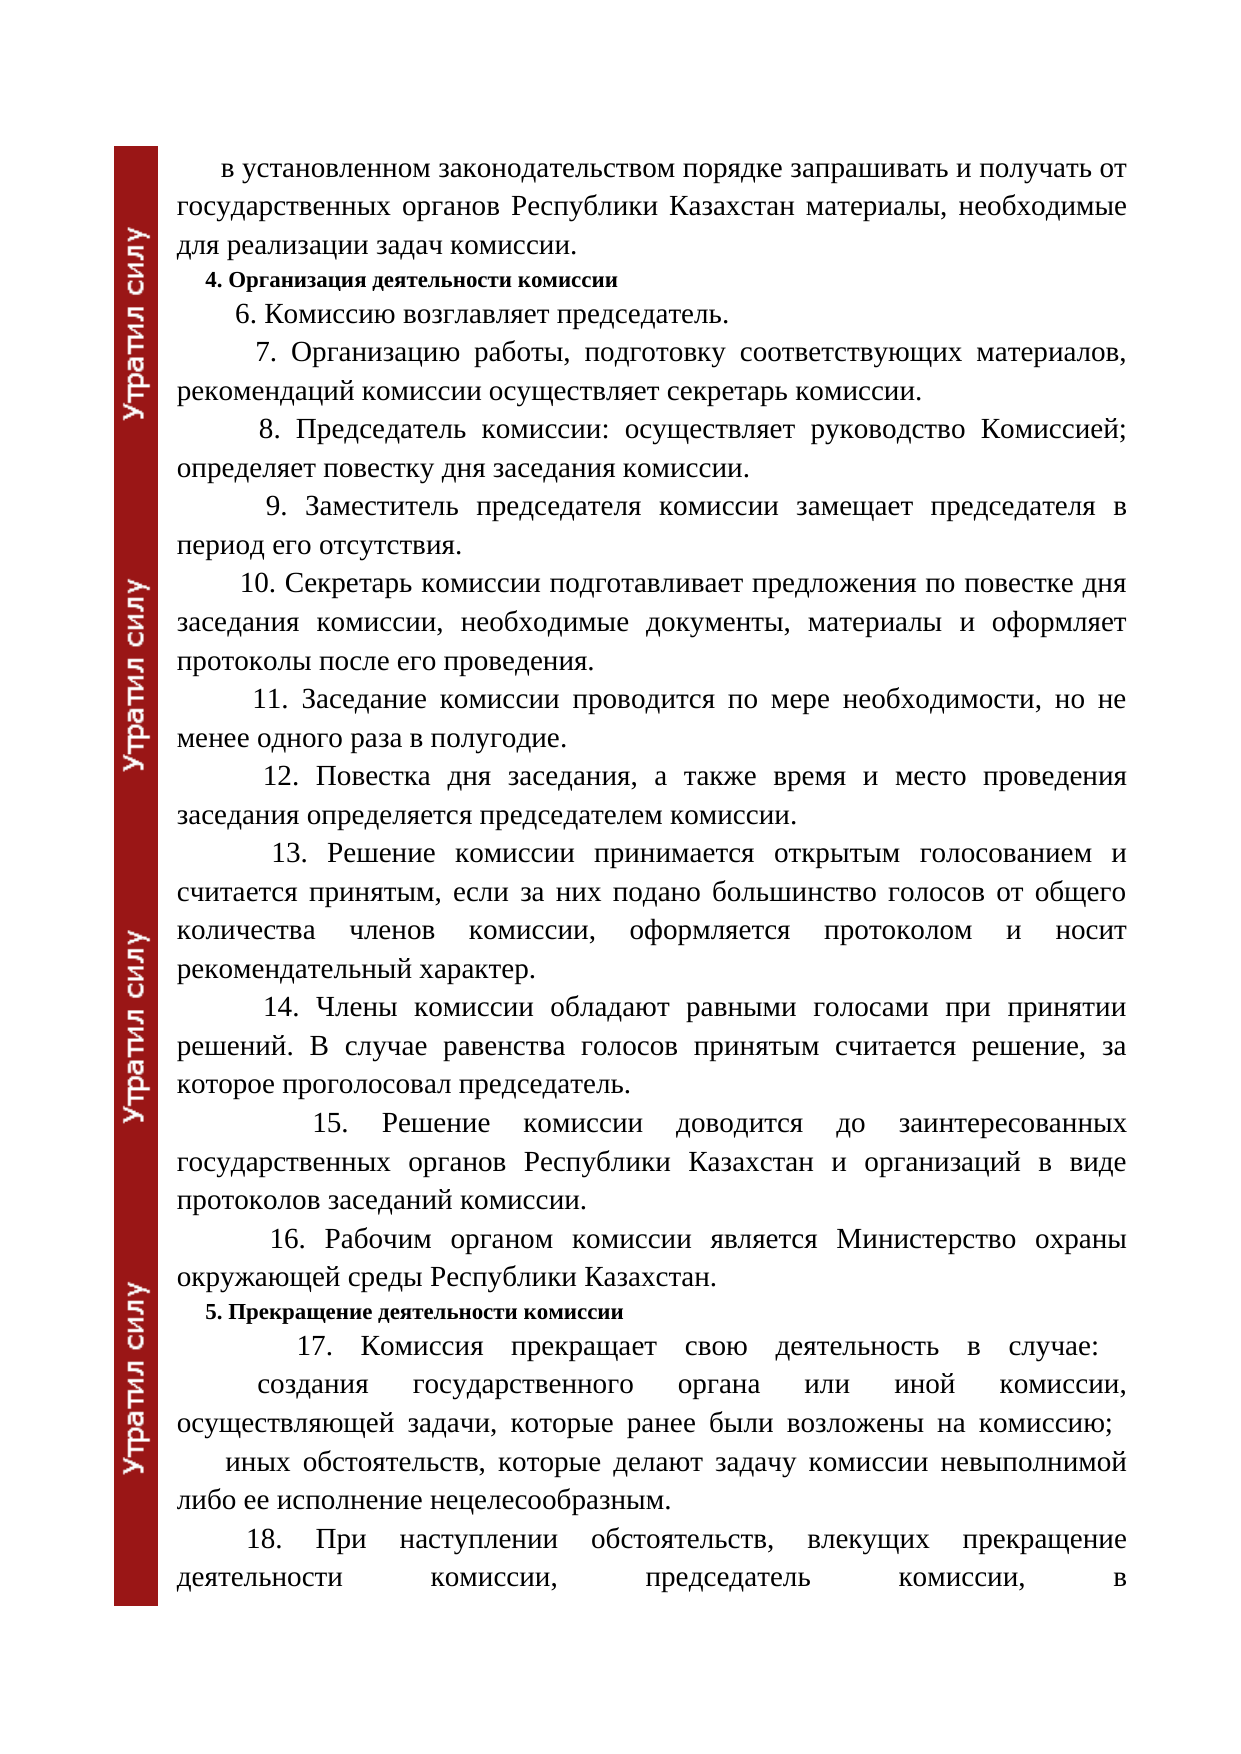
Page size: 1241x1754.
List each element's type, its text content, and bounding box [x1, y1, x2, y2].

text 11. Заседание комиссии проводится по мере необходимости, но не менее одного раза в полугодие. [112, 681, 1128, 753]
text 9. Заместитель председателя комиссии замещает председателя в период его отсутствия. [112, 488, 1128, 561]
text 8. Председатель комиссии: осуществляет руководство Комиссией; определяет повестку дня заседания комиссии. [112, 411, 1128, 483]
picture [114, 1516, 158, 1521]
text 5. Прекращение деятельности комиссии [112, 1298, 1128, 1324]
picture [114, 984, 158, 989]
picture [114, 483, 158, 488]
picture [114, 753, 158, 758]
picture [114, 329, 158, 334]
picture [114, 292, 158, 296]
text 10. Секретарь комиссии подготавливает предложения по повестке дня заседания комиссии, необходимые документы, материалы и оформляет протоколы после его проведения. [112, 566, 1128, 676]
picture [114, 561, 158, 566]
picture [114, 676, 158, 681]
picture [114, 1100, 158, 1105]
picture [114, 1216, 158, 1221]
text 17. Комиссия прекращает свою деятельность в случае: создания государственного органа или иной комиссии, осуществляющей задачи, которые ранее были возложены на комиссию; иных обстоятельств, которые делают задачу комиссии невыполнимой либо ее исполнение нецелесообразным. [112, 1328, 1128, 1516]
picture [114, 1593, 158, 1606]
picture [114, 406, 158, 411]
text 14. Члены комиссии обладают равными голосами при принятии решений. В случае равенства голосов принятым считается решение, за которое проголосовал председатель. [112, 989, 1128, 1100]
text 6. Комиссию возглавляет председатель. [112, 296, 1128, 329]
text 16. Рабочим органом комиссии является Министерство охраны окружающей среды Республики Казахстан. [112, 1221, 1128, 1293]
picture [114, 1324, 158, 1328]
text 4. Организация деятельности комиссии [112, 266, 1128, 292]
text 13. Решение комиссии принимается открытым голосованием и считается принятым, если за них подано большинство голосов от общего количества членов комиссии, оформляется протоколом и носит рекомендательный характер. [112, 835, 1128, 984]
text 15. Решение комиссии доводится до заинтересованных государственных органов Республики Казахстан и организаций в виде протоколов заседаний комиссии. [112, 1105, 1128, 1216]
text 7. Организацию работы, подготовку соответствующих материалов, рекомендаций комиссии осуществляет секретарь комиссии. [112, 334, 1128, 406]
picture [114, 261, 158, 266]
picture [114, 146, 158, 150]
picture [114, 1293, 158, 1298]
picture [114, 830, 158, 835]
text 12. Повестка дня заседания, а также время и место проведения заседания определяется председателем комиссии. [112, 758, 1128, 830]
